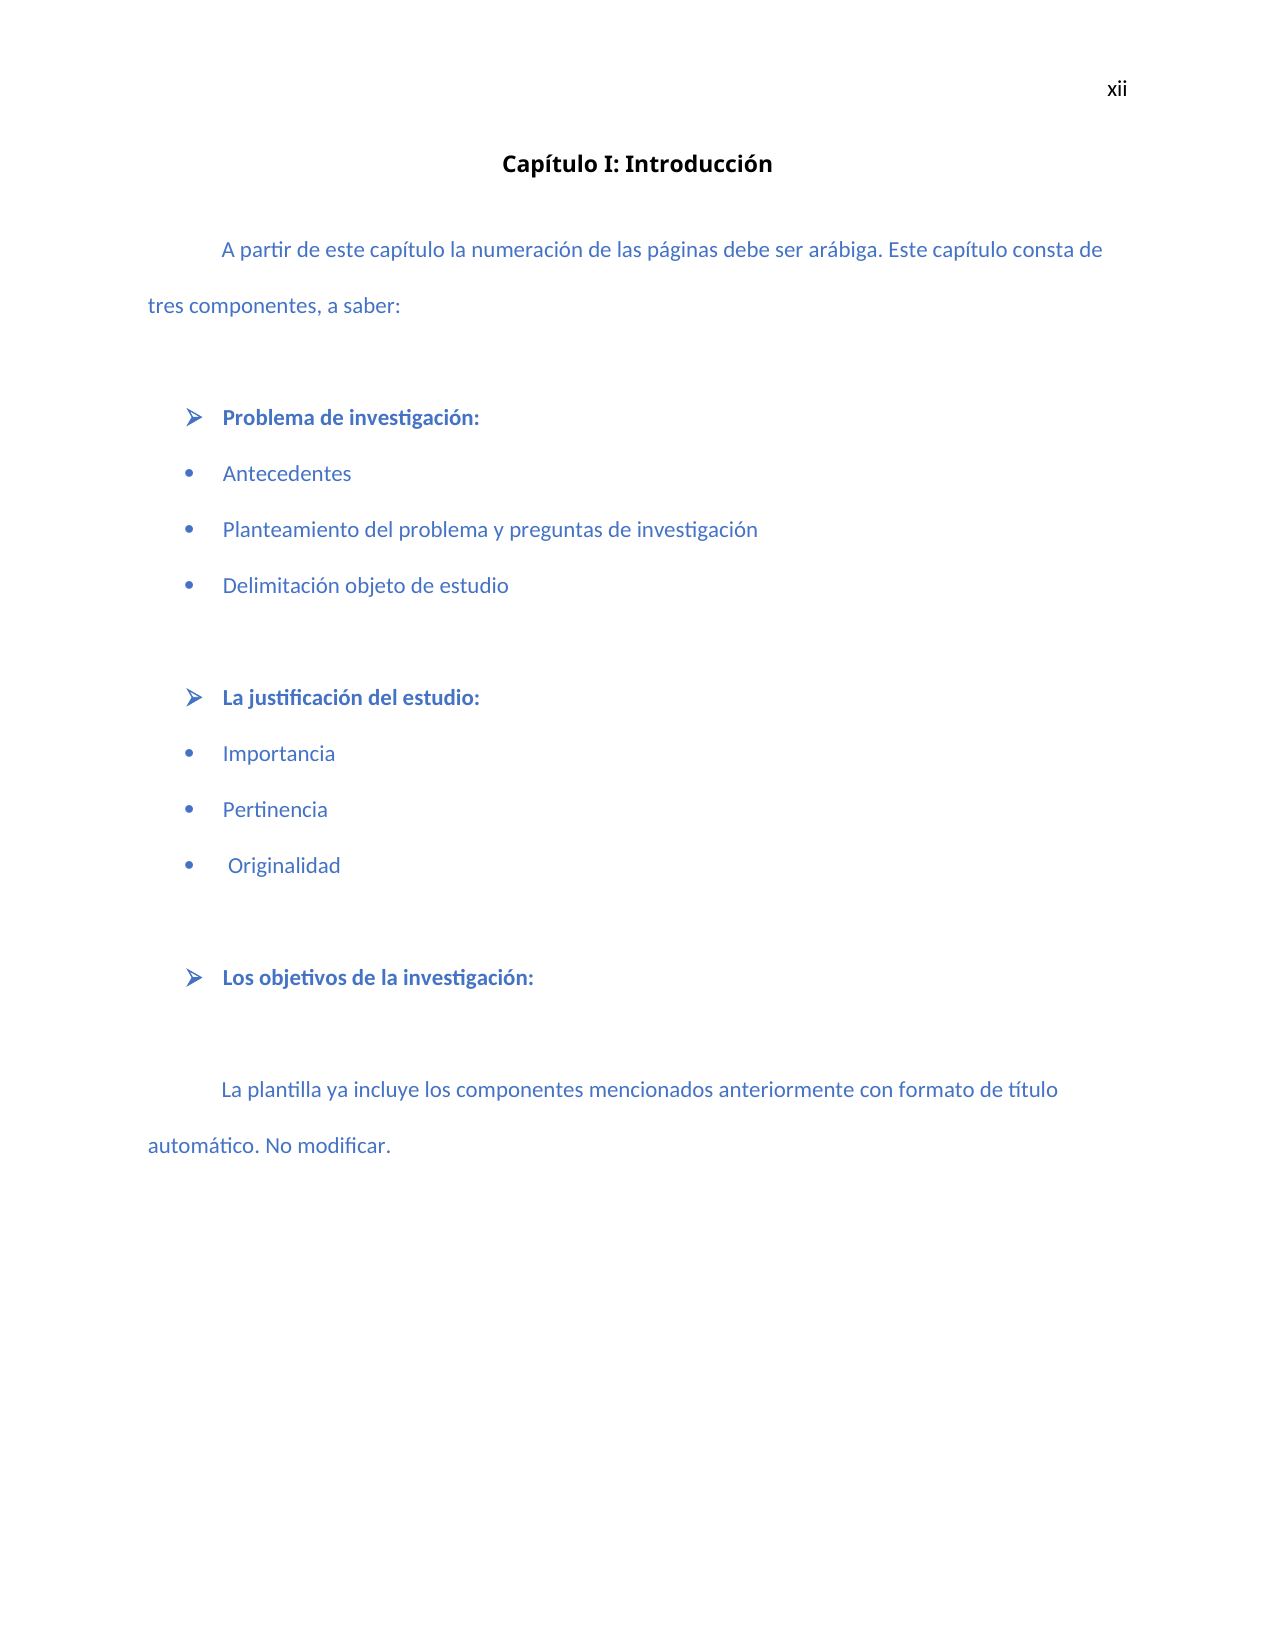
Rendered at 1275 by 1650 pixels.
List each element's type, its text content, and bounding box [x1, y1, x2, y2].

list Importancia [185, 739, 1127, 767]
list Delimitación objeto de estudio [185, 571, 1127, 599]
list Los objetivos de la investigación: [185, 963, 1127, 992]
list Pertinencia [185, 795, 1127, 823]
list Originalidad [185, 851, 1127, 879]
text A partir de este capítulo la numeración de las páginas debe ser arábiga. Este capítulo consta de tres componentes, a saber: [148, 235, 1127, 319]
list Problema de investigación: [185, 403, 1127, 431]
text La plantilla ya incluye los componentes mencionados anteriormente con formato de título automático. No modificar. [148, 1076, 1127, 1160]
list Antecedentes [185, 459, 1127, 487]
subtitle Capítulo I: Introducción [148, 148, 1127, 179]
list La justificación del estudio: [185, 683, 1127, 711]
list Planteamiento del problema y preguntas de investigación [185, 515, 1127, 543]
